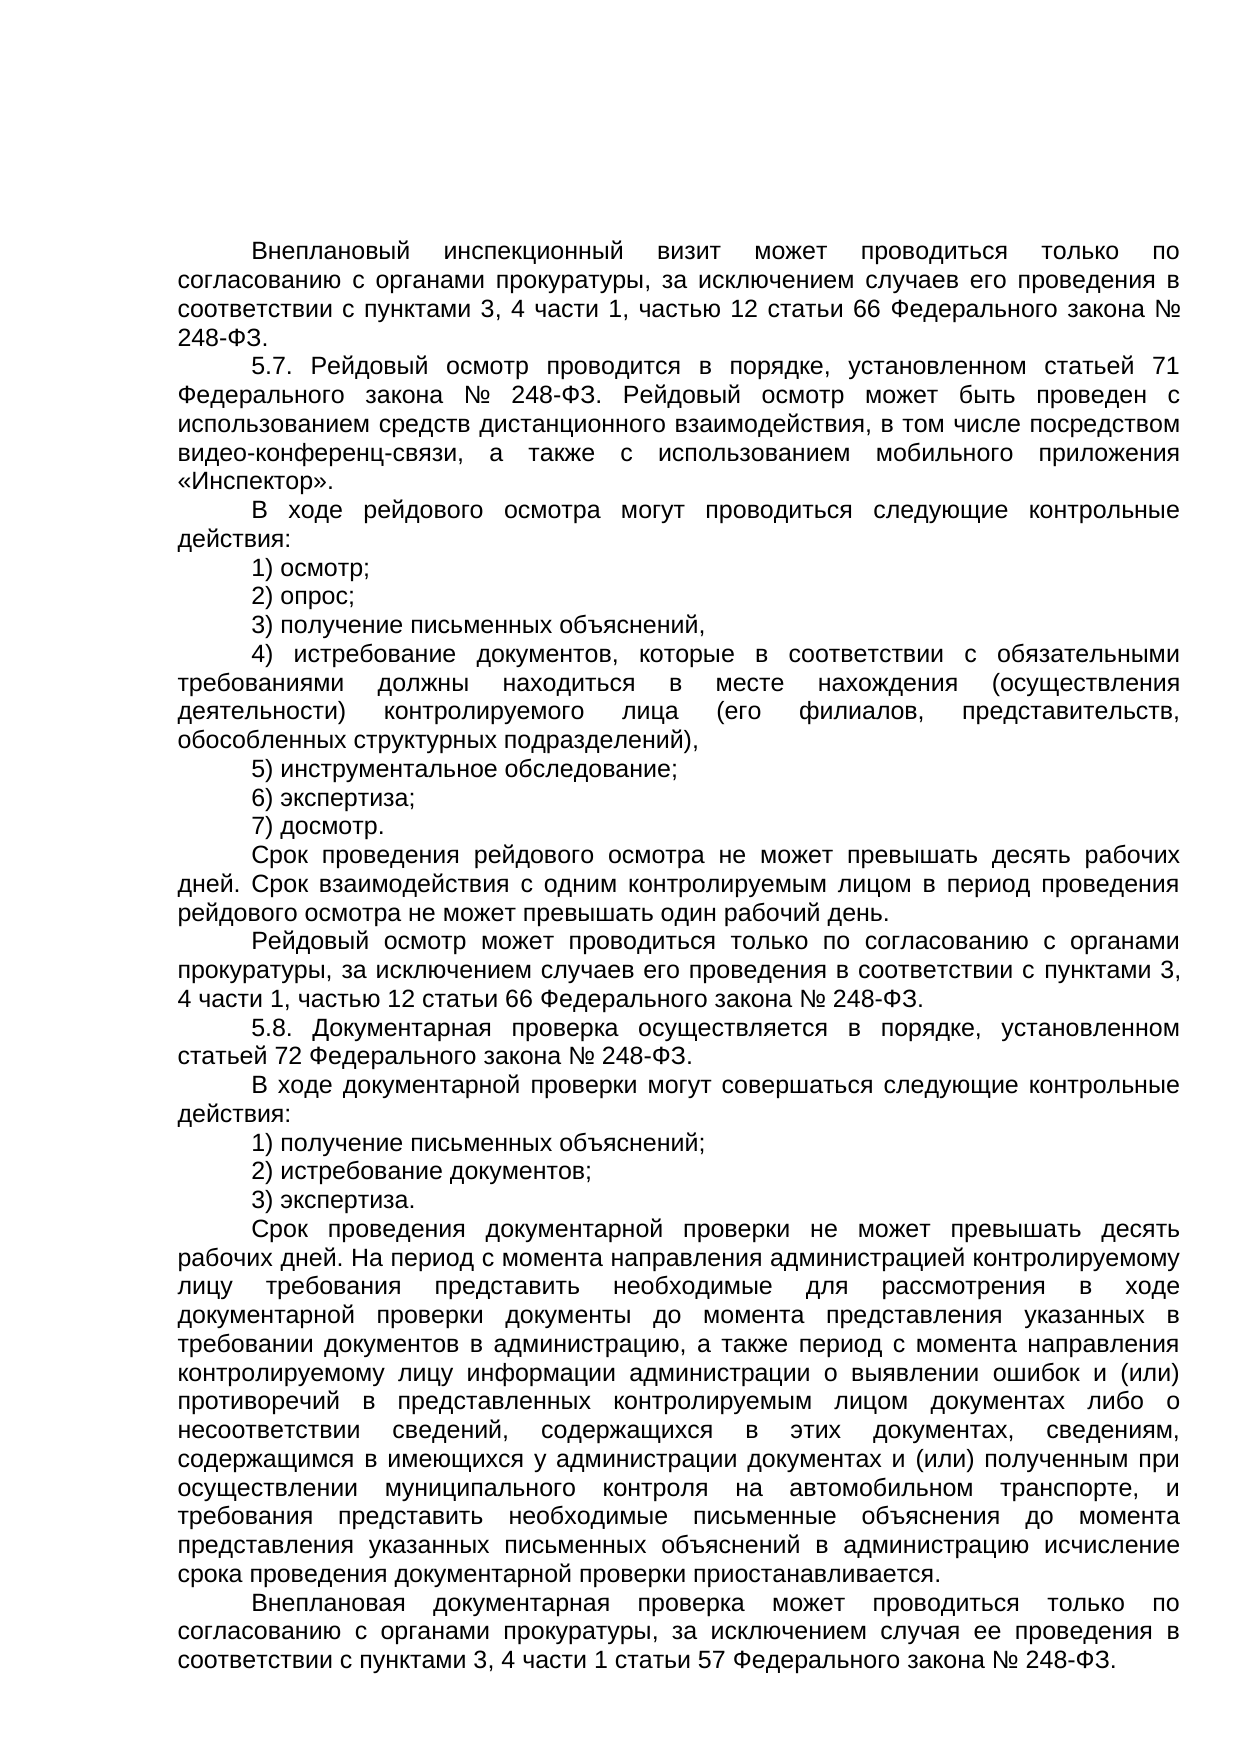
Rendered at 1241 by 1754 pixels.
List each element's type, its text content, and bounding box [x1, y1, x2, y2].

list Срок проведения документарной проверки не может превышать десять рабочих дней. На период с момента направления администрацией контролируемому лицу требования представить необходимые для рассмотрения в ходе документарной проверки документы до момента представления указанных в требовании документов в администрацию, а также период с момента направления контролируемому лицу информации администрации о выявлении ошибок и (или) противоречий в представленных контролируемым лицом документах либо о несоответствии сведений, содержащихся в этих документах, сведениям, содержащимся в имеющихся у администрации документах и (или) полученным при осуществлении муниципального контроля на автомобильном транспорте, и требования представить необходимые письменные объяснения до момента представления указанных письменных объяснений в администрацию исчисление срока проведения документарной проверки приостанавливается. [177, 1214, 1181, 1587]
text 7) досмотр. [236, 811, 1181, 840]
text 3) экспертиза. [236, 1185, 1181, 1214]
text 3) получение письменных объяснений, [236, 610, 1181, 639]
text 5) инструментальное обследование; [236, 754, 1181, 782]
text Внеплановый инспекционный визит может проводиться только по согласованию с органами прокуратуры, за исключением случаев его проведения в соответствии с пунктами 3, 4 части 1, частью 12 статьи 66 Федерального закона № 248-ФЗ. [177, 236, 1181, 351]
text 2) истребование документов; [236, 1156, 1181, 1185]
text 6) экспертиза; [236, 782, 1181, 811]
text 4) истребование документов, которые в соответствии с обязательными требованиями должны находиться в месте нахождения (осуществления деятельности) контролируемого лица (его филиалов, представительств, обособленных структурных подразделений), [177, 639, 1181, 754]
text Рейдовый осмотр может проводиться только по согласованию с органами прокуратуры, за исключением случаев его проведения в соответствии с пунктами 3, 4 части 1, частью 12 статьи 66 Федерального закона № 248-ФЗ. [177, 926, 1181, 1012]
text 1) получение письменных объяснений; [236, 1127, 1181, 1156]
text В ходе документарной проверки могут совершаться следующие контрольные действия: [177, 1070, 1181, 1127]
text 1) осмотр; [236, 552, 1181, 581]
text 2) опрос; [236, 581, 1181, 610]
text Внеплановая документарная проверка может проводиться только по согласованию с органами прокуратуры, за исключением случая ее проведения в соответствии с пунктами 3, 4 части 1 статьи 57 Федерального закона № 248-ФЗ. [177, 1587, 1181, 1674]
text 5.8. Документарная проверка осуществляется в порядке, установленном статьей 72 Федерального закона № 248-ФЗ. [177, 1012, 1181, 1070]
text В ходе рейдового осмотра могут проводиться следующие контрольные действия: [177, 495, 1181, 552]
text 5.7. Рейдовый осмотр проводится в порядке, установленном статьей 71 Федерального закона № 248-ФЗ. Рейдовый осмотр может быть проведен с использованием средств дистанционного взаимодействия, в том числе посредством видео-конференц-связи, а также с использованием мобильного приложения «Инспектор». [177, 351, 1181, 495]
text Срок проведения рейдового осмотра не может превышать десять рабочих дней. Срок взаимодействия с одним контролируемым лицом в период проведения рейдового осмотра не может превышать один рабочий день. [177, 840, 1181, 926]
